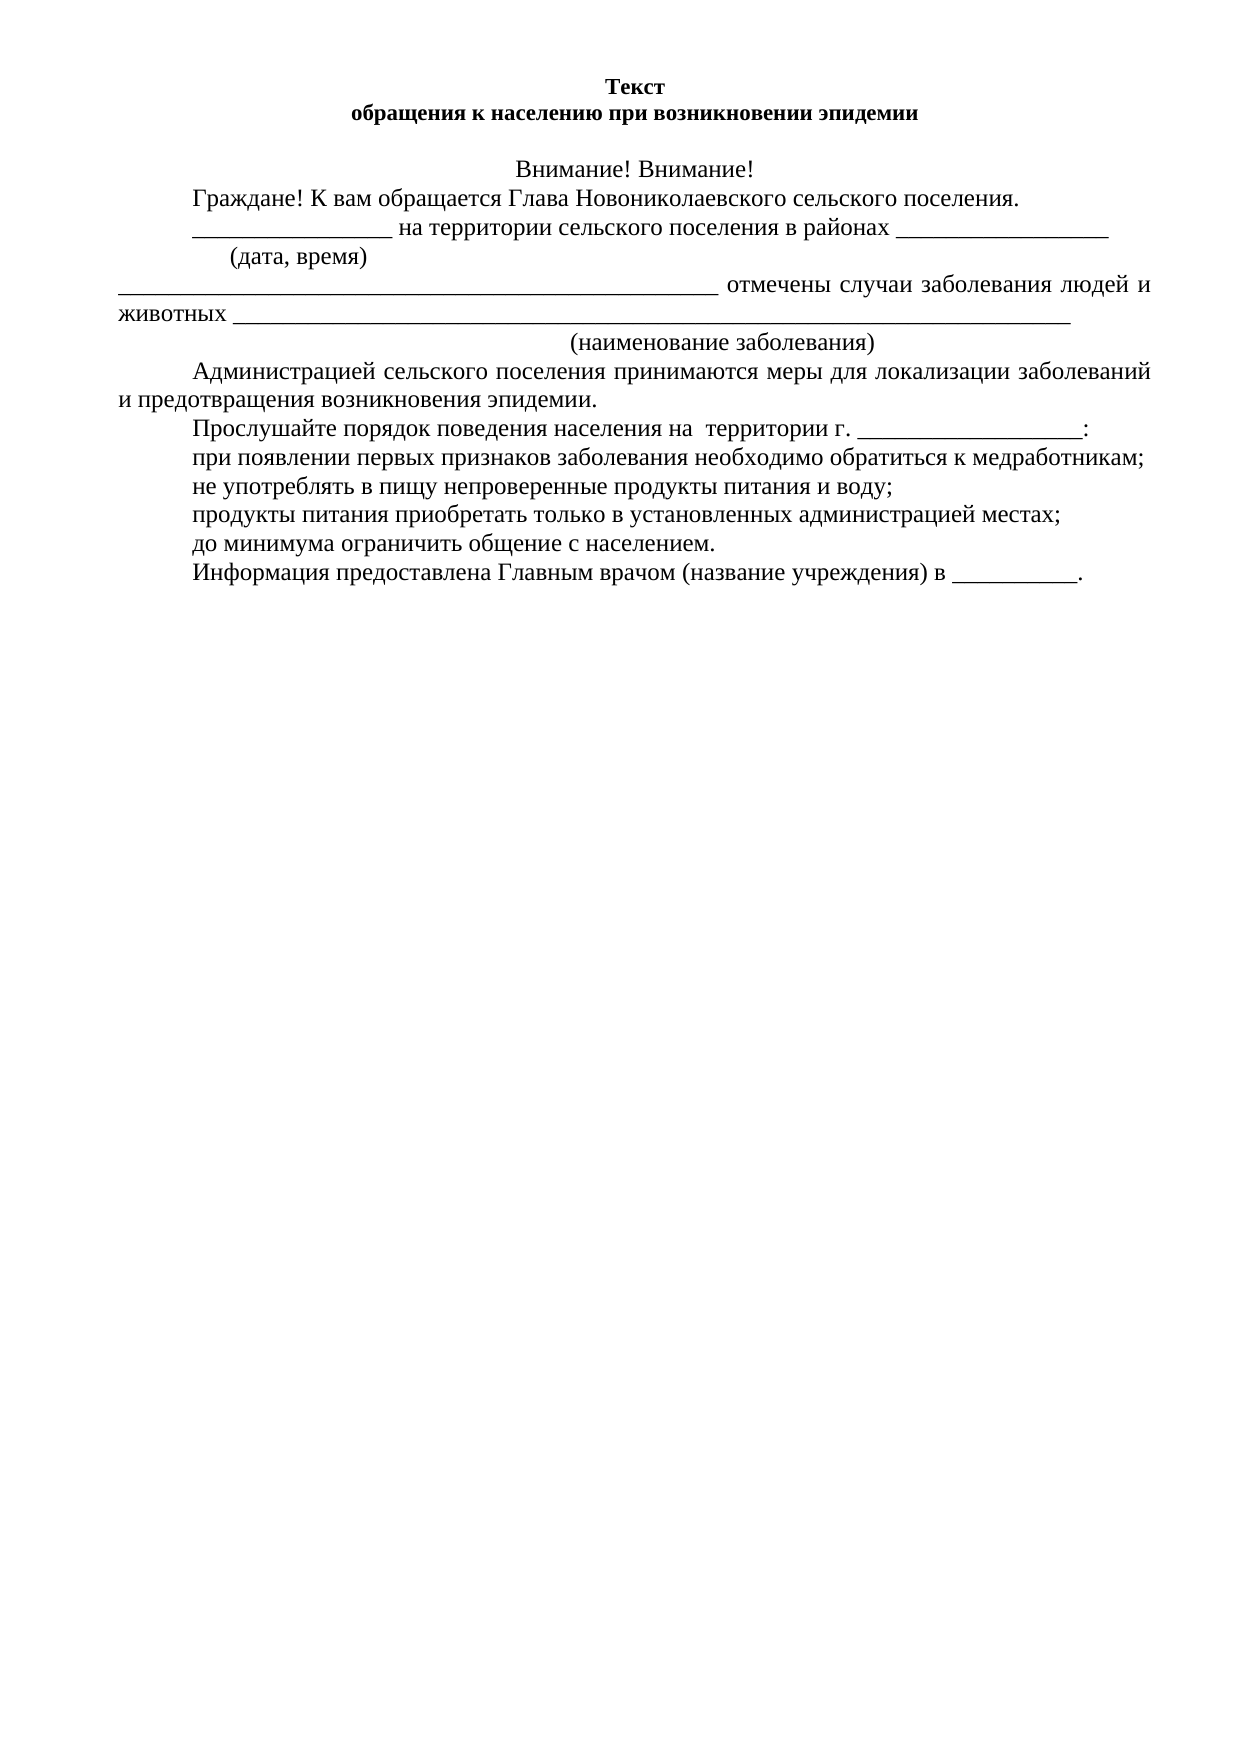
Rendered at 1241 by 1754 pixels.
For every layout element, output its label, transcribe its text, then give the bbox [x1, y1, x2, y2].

text Прослушайте порядок поведения населения на территории г. __________________: [118, 413, 1152, 442]
text до минимума ограничить общение с населением. [118, 528, 1152, 557]
text ________________ на территории сельского поселения в районах _________________ [118, 212, 1152, 241]
text Администрацией сельского поселения принимаются меры для локализации заболеваний и предотвращения возникновения эпидемии. [118, 356, 1152, 413]
text при появлении первых признаков заболевания необходимо обратиться к медработникам; [118, 442, 1152, 471]
text Текст [118, 73, 1152, 99]
text (наименование заболевания) [118, 327, 1152, 356]
text Информация предоставлена Главным врачом (название учреждения) в __________. [118, 557, 1152, 586]
text не употреблять в пищу непроверенные продукты питания и воду; [118, 471, 1152, 499]
text обращения к населению при возникновении эпидемии [118, 99, 1152, 126]
text продукты питания приобретать только в установленных администрацией местах; [118, 499, 1152, 528]
text ________________________________________________ отмечены случаи заболевания людей и животных ___________________________________________________________________ [118, 269, 1152, 327]
text Граждане! К вам обращается Глава Новониколаевского сельского поселения. [118, 183, 1152, 212]
text Внимание! Внимание! [118, 154, 1152, 183]
text (дата, время) [118, 241, 1152, 269]
